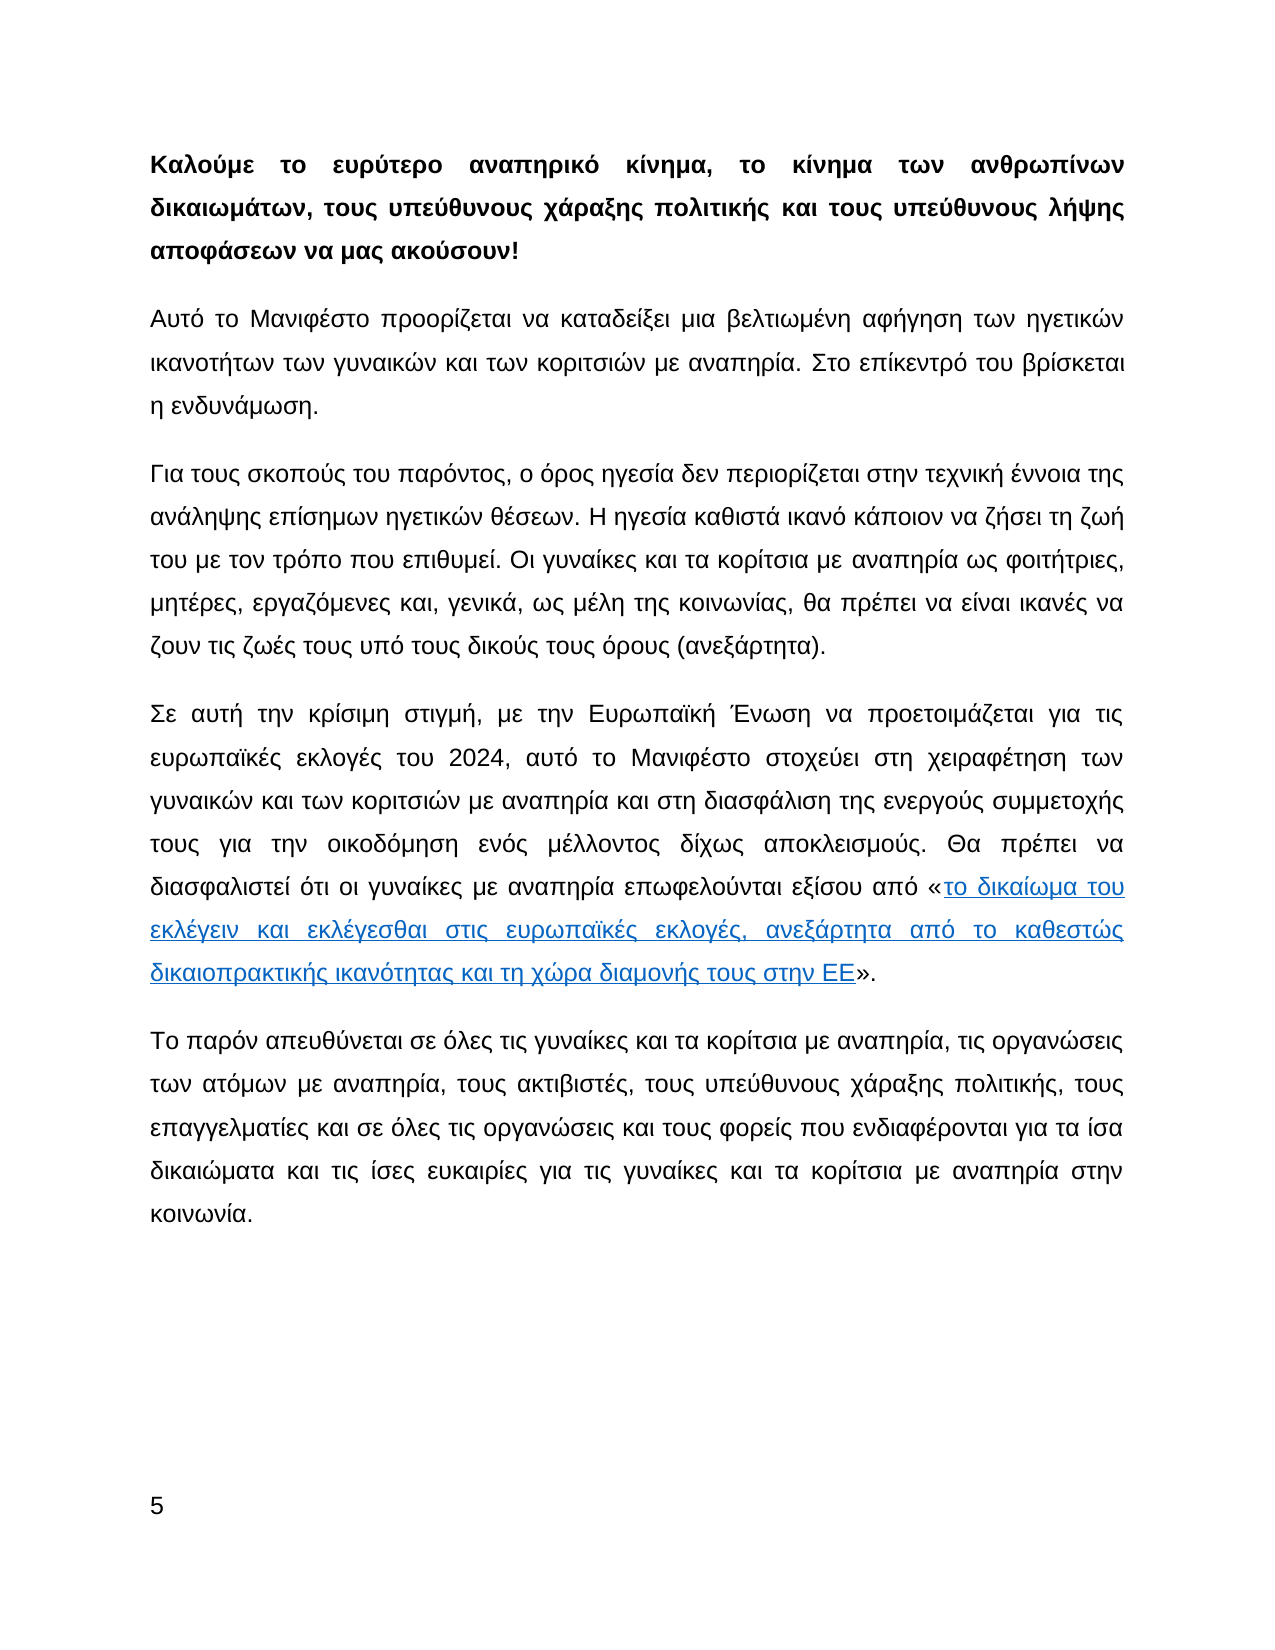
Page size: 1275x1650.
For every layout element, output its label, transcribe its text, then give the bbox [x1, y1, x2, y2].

text Αυτό το Μανιφέστο προορίζεται να καταδείξει μια βελτιωμένη αφήγηση των ηγετικών ικανοτήτων των γυναικών και των κοριτσιών με αναπηρία. Στο επίκεντρό του βρίσκεται η ενδυνάμωση. [150, 304, 1125, 419]
text Καλούμε το ευρύτερο αναπηρικό κίνημα, το κίνημα των ανθρωπίνων δικαιωμάτων, τους υπεύθυνους χάραξης πολιτικής και τους υπεύθυνους λήψης αποφάσεων να μας ακούσουν! [150, 150, 1125, 265]
text Σε αυτή την κρίσιμη στιγμή, με την Ευρωπαϊκή Ένωση να προετοιμάζεται για τις ευρωπαϊκές εκλογές του 2024, αυτό το Μανιφέστο στοχεύει στη χειραφέτηση των γυναικών και των κοριτσιών με αναπηρία και στη διασφάλιση της ενεργούς συμμετοχής τους για την οικοδόμηση ενός μέλλοντος δίχως αποκλεισμούς. Θα πρέπει να διασφαλιστεί ότι οι γυναίκες με αναπηρία επωφελούνται εξίσου από «το δικαίωμα του εκλέγειν και εκλέγεσθαι στις ευρωπαϊκές εκλογές, ανεξάρτητα από το καθεστώς δικαιοπρακτικής ικανότητας και τη χώρα διαμονής τους στην ΕΕ». [150, 699, 1125, 987]
text Για τους σκοπούς του παρόντος, ο όρος ηγεσία δεν περιορίζεται στην τεχνική έννοια της ανάληψης επίσημων ηγετικών θέσεων. Η ηγεσία καθιστά ικανό κάποιον να ζήσει τη ζωή του με τον τρόπο που επιθυμεί. Οι γυναίκες και τα κορίτσια με αναπηρία ως φοιτήτριες, μητέρες, εργαζόμενες και, γενικά, ως μέλη της κοινωνίας, θα πρέπει να είναι ικανές να ζουν τις ζωές τους υπό τους δικούς τους όρους (ανεξάρτητα). [150, 459, 1125, 660]
text Το παρόν απευθύνεται σε όλες τις γυναίκες και τα κορίτσια με αναπηρία, τις οργανώσεις των ατόμων με αναπηρία, τους ακτιβιστές, τους υπεύθυνους χάραξης πολιτικής, τους επαγγελματίες και σε όλες τις οργανώσεις και τους φορείς που ενδιαφέρονται για τα ίσα δικαιώματα και τις ίσες ευκαιρίες για τις γυναίκες και τα κορίτσια με αναπηρία στην κοινωνία. [150, 1026, 1125, 1227]
